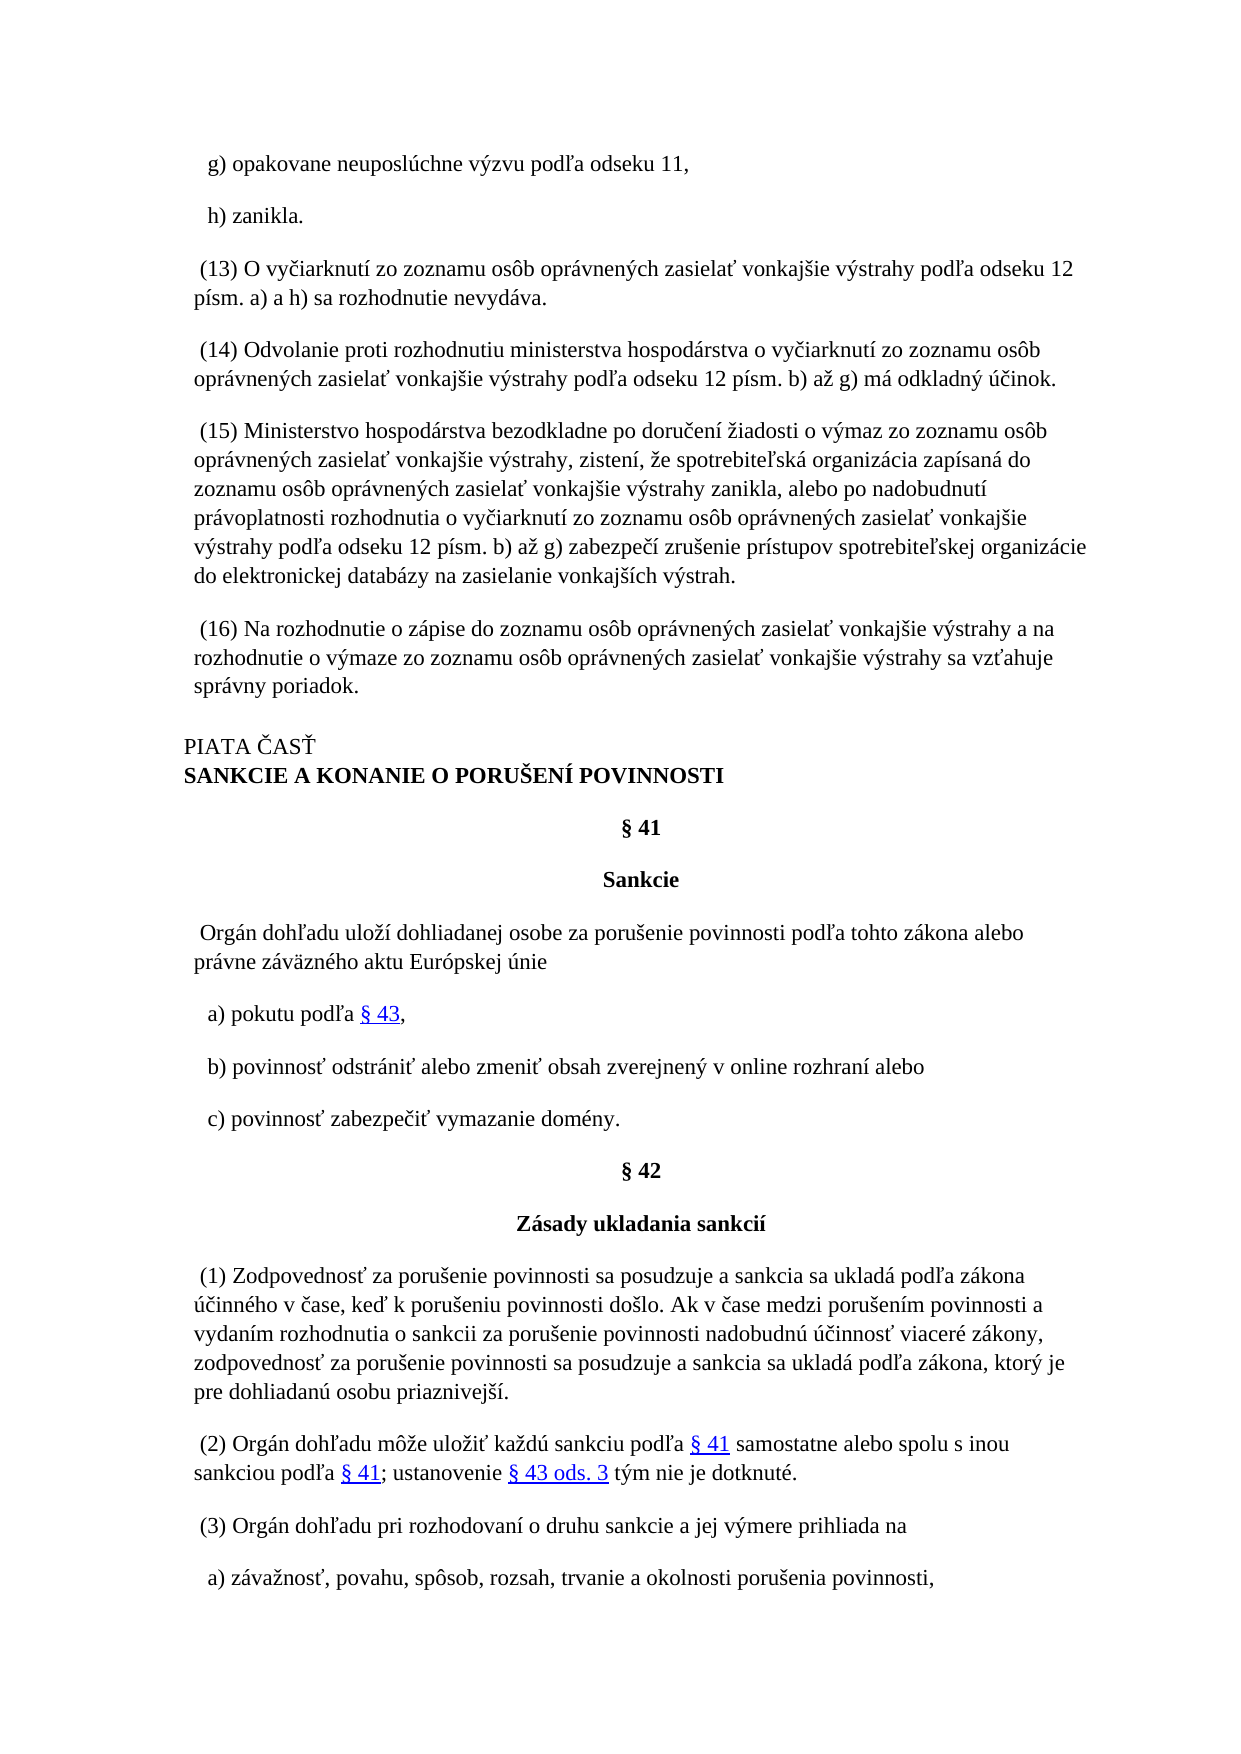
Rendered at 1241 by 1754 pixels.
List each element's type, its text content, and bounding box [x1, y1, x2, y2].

text Orgán dohľadu uloží dohliadanej osobe za porušenie povinnosti podľa tohto zákona alebo právne záväzného aktu Európskej únie [194, 919, 1090, 974]
text (15) Ministerstvo hospodárstva bezodkladne po doručení žiadosti o výmaz zo zoznamu osôb oprávnených zasielať vonkajšie výstrahy, zistení, že spotrebiteľská organizácia zapísaná do zoznamu osôb oprávnených zasielať vonkajšie výstrahy zanikla, alebo po nadobudnutí právoplatnosti rozhodnutia o vyčiarknutí zo zoznamu osôb oprávnených zasielať vonkajšie výstrahy podľa odseku 12 písm. b) až g) zabezpečí zrušenie prístupov spotrebiteľskej organizácie do elektronickej databázy na zasielanie vonkajších výstrah. [194, 417, 1090, 589]
text (16) Na rozhodnutie o zápise do zoznamu osôb oprávnených zasielať vonkajšie výstrahy a na rozhodnutie o výmaze zo zoznamu osôb oprávnených zasielať vonkajšie výstrahy sa vzťahuje správny poriadok. [194, 615, 1090, 699]
text (2) Orgán dohľadu môže uložiť každú sankciu podľa § 41 samostatne alebo spolu s inou sankciou podľa § 41; ustanovenie § 43 ods. 3 tým nie je dotknuté. [194, 1431, 1090, 1486]
text Zásady ukladania sankcií [186, 1210, 1090, 1236]
text Sankcie [186, 867, 1090, 893]
text a) závažnosť, povahu, spôsob, rozsah, trvanie a okolnosti porušenia povinnosti, [202, 1564, 1090, 1591]
text SANKCIE A KONANIE O PORUŠENÍ POVINNOSTI [178, 762, 1090, 788]
text PIATA ČASŤ [178, 733, 1090, 759]
text (14) Odvolanie proti rozhodnutiu ministerstva hospodárstva o vyčiarknutí zo zoznamu osôb oprávnených zasielať vonkajšie výstrahy podľa odseku 12 písm. b) až g) má odkladný účinok. [194, 336, 1090, 391]
text (13) O vyčiarknutí zo zoznamu osôb oprávnených zasielať vonkajšie výstrahy podľa odseku 12 písm. a) a h) sa rozhodnutie nevydáva. [194, 255, 1090, 310]
text h) zanikla. [202, 202, 1090, 229]
text § 42 [186, 1157, 1090, 1184]
text a) pokutu podľa § 43, [202, 1000, 1090, 1027]
text b) povinnosť odstrániť alebo zmeniť obsah zverejnený v online rozhraní alebo [202, 1053, 1090, 1079]
text (1) Zodpovednosť za porušenie povinnosti sa posudzuje a sankcia sa ukladá podľa zákona účinného v čase, keď k porušeniu povinnosti došlo. Ak v čase medzi porušením povinnosti a vydaním rozhodnutia o sankcii za porušenie povinnosti nadobudnú účinnosť viaceré zákony, zodpovednosť za porušenie povinnosti sa posudzuje a sankcia sa ukladá podľa zákona, ktorý je pre dohliadanú osobu priaznivejší. [194, 1262, 1090, 1404]
text (3) Orgán dohľadu pri rozhodovaní o druhu sankcie a jej výmere prihliada na [194, 1512, 1090, 1538]
text § 41 [186, 814, 1090, 841]
text g) opakovane neuposlúchne výzvu podľa odseku 11, [202, 150, 1090, 176]
text c) povinnosť zabezpečiť vymazanie domény. [202, 1105, 1090, 1131]
